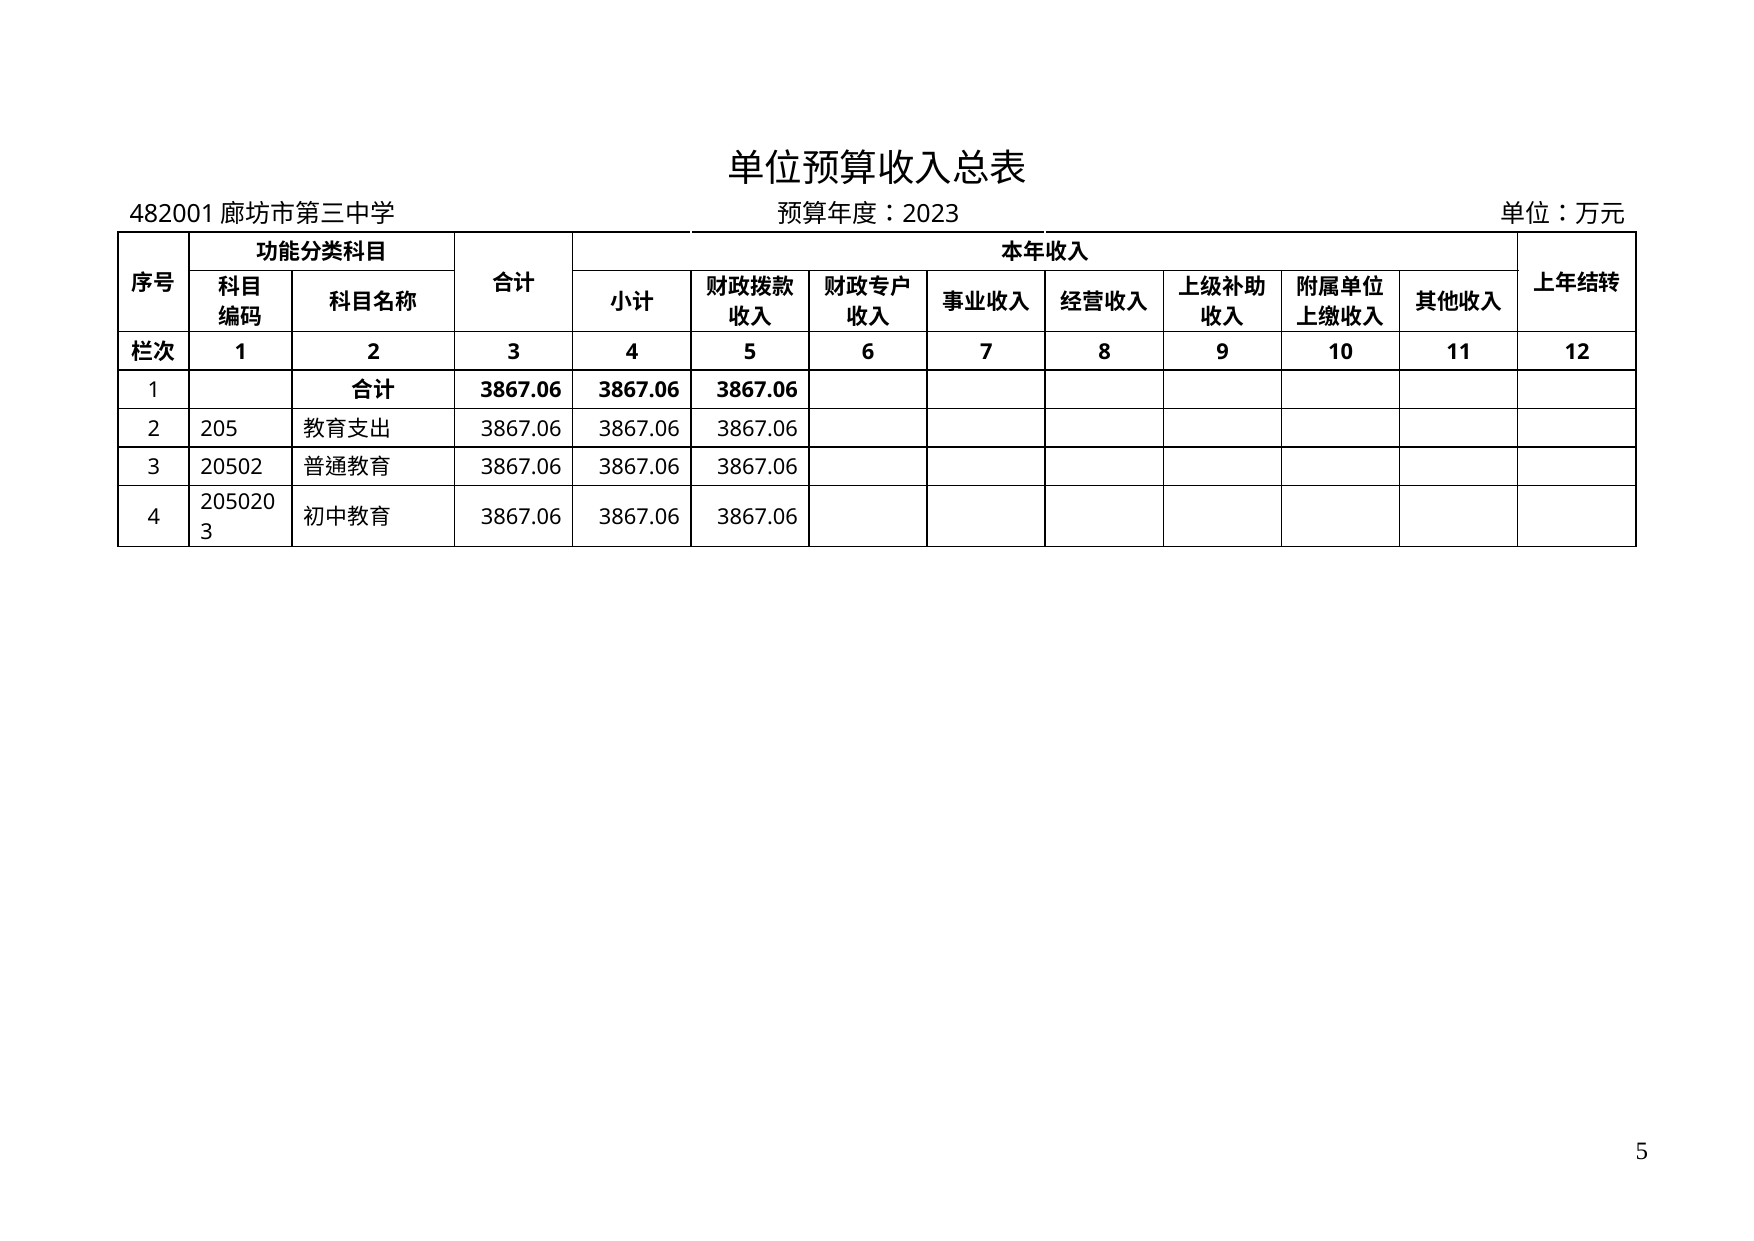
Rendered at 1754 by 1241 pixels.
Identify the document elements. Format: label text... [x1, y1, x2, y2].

table_cell 3867.06 [692, 371, 808, 408]
text 单位预算收入总表 [106, 142, 1648, 193]
table_cell [1400, 371, 1517, 408]
table_cell 3867.06 [573, 448, 690, 484]
table_cell 3867.06 [455, 371, 572, 408]
table_cell 3867.06 [573, 486, 690, 546]
table_cell 附属单位上缴收入 [1282, 271, 1399, 331]
table_header 单位：万元 [1046, 195, 1635, 231]
table_cell [1518, 409, 1635, 446]
table_cell [1518, 371, 1635, 408]
table_cell 上级补助收入 [1164, 271, 1281, 331]
table_cell 3867.06 [455, 409, 572, 446]
table_cell [928, 448, 1044, 484]
table_cell 4 [119, 486, 188, 546]
table_cell 普通教育 [293, 448, 454, 484]
table_cell 3867.06 [455, 448, 572, 484]
table_cell [928, 486, 1044, 546]
table_cell 3 [119, 448, 188, 484]
table_header 预算年度：2023 [692, 195, 1044, 231]
table_cell 科目 编码 [190, 271, 291, 331]
table_cell 3867.06 [573, 409, 690, 446]
table_cell [1046, 486, 1163, 546]
table_cell [1400, 409, 1517, 446]
table_cell [810, 448, 926, 484]
table_cell 3867.06 [692, 409, 808, 446]
table_cell 2050203 [190, 486, 291, 546]
table_cell 2 [293, 332, 454, 369]
table_cell 1 [119, 371, 188, 408]
table_cell 合计 [293, 371, 454, 408]
table_cell [810, 371, 926, 408]
table_cell [1164, 448, 1281, 484]
table_cell [1164, 486, 1281, 546]
table_cell 初中教育 [293, 486, 454, 546]
table_cell 10 [1282, 332, 1399, 369]
table_cell [1164, 409, 1281, 446]
table_cell 1 [190, 332, 291, 369]
table_cell [1282, 486, 1399, 546]
table_cell [1400, 486, 1517, 546]
table_cell 合计 [455, 233, 572, 331]
table_cell 其他收入 [1400, 271, 1517, 331]
table_cell 6 [810, 332, 926, 369]
table_cell [810, 409, 926, 446]
table_cell [928, 371, 1044, 408]
table_cell 栏次 [119, 332, 188, 369]
table_header 482001廊坊市第三中学 [119, 195, 690, 231]
table_cell 本年收入 [573, 233, 1517, 270]
table_cell 12 [1518, 332, 1635, 369]
table_cell 财政专户 收入 [810, 271, 926, 331]
table_cell [1518, 486, 1635, 546]
table_cell [190, 371, 291, 408]
table_cell 上年结转 [1518, 233, 1635, 331]
table_cell 小计 [573, 271, 690, 331]
table_cell [1046, 409, 1163, 446]
table_cell 经营收入 [1046, 271, 1163, 331]
table_cell 3 [455, 332, 572, 369]
table_cell 2 [119, 409, 188, 446]
table_cell 5 [692, 332, 808, 369]
table_cell 3867.06 [573, 371, 690, 408]
table_cell [810, 486, 926, 546]
table_cell 7 [928, 332, 1044, 369]
table_cell 功能分类科目 [190, 233, 454, 270]
table_cell 3867.06 [692, 448, 808, 484]
table_cell 序号 [119, 233, 188, 331]
table_cell 3867.06 [455, 486, 572, 546]
table_cell 205 [190, 409, 291, 446]
table_cell 教育支出 [293, 409, 454, 446]
table_cell 8 [1046, 332, 1163, 369]
table_cell [1282, 371, 1399, 408]
table_cell [1046, 371, 1163, 408]
table_cell 财政拨款 收入 [692, 271, 808, 331]
table_cell [1282, 409, 1399, 446]
table_cell [1518, 448, 1635, 484]
table_cell 4 [573, 332, 690, 369]
table_cell [1164, 371, 1281, 408]
table_cell 科目名称 [293, 271, 454, 331]
table_cell 事业收入 [928, 271, 1044, 331]
table_cell [1046, 448, 1163, 484]
table_cell 9 [1164, 332, 1281, 369]
table_cell 11 [1400, 332, 1517, 369]
table_cell [1400, 448, 1517, 484]
table_cell [1282, 448, 1399, 484]
table_cell 20502 [190, 448, 291, 484]
table_cell 3867.06 [692, 486, 808, 546]
table_cell [928, 409, 1044, 446]
